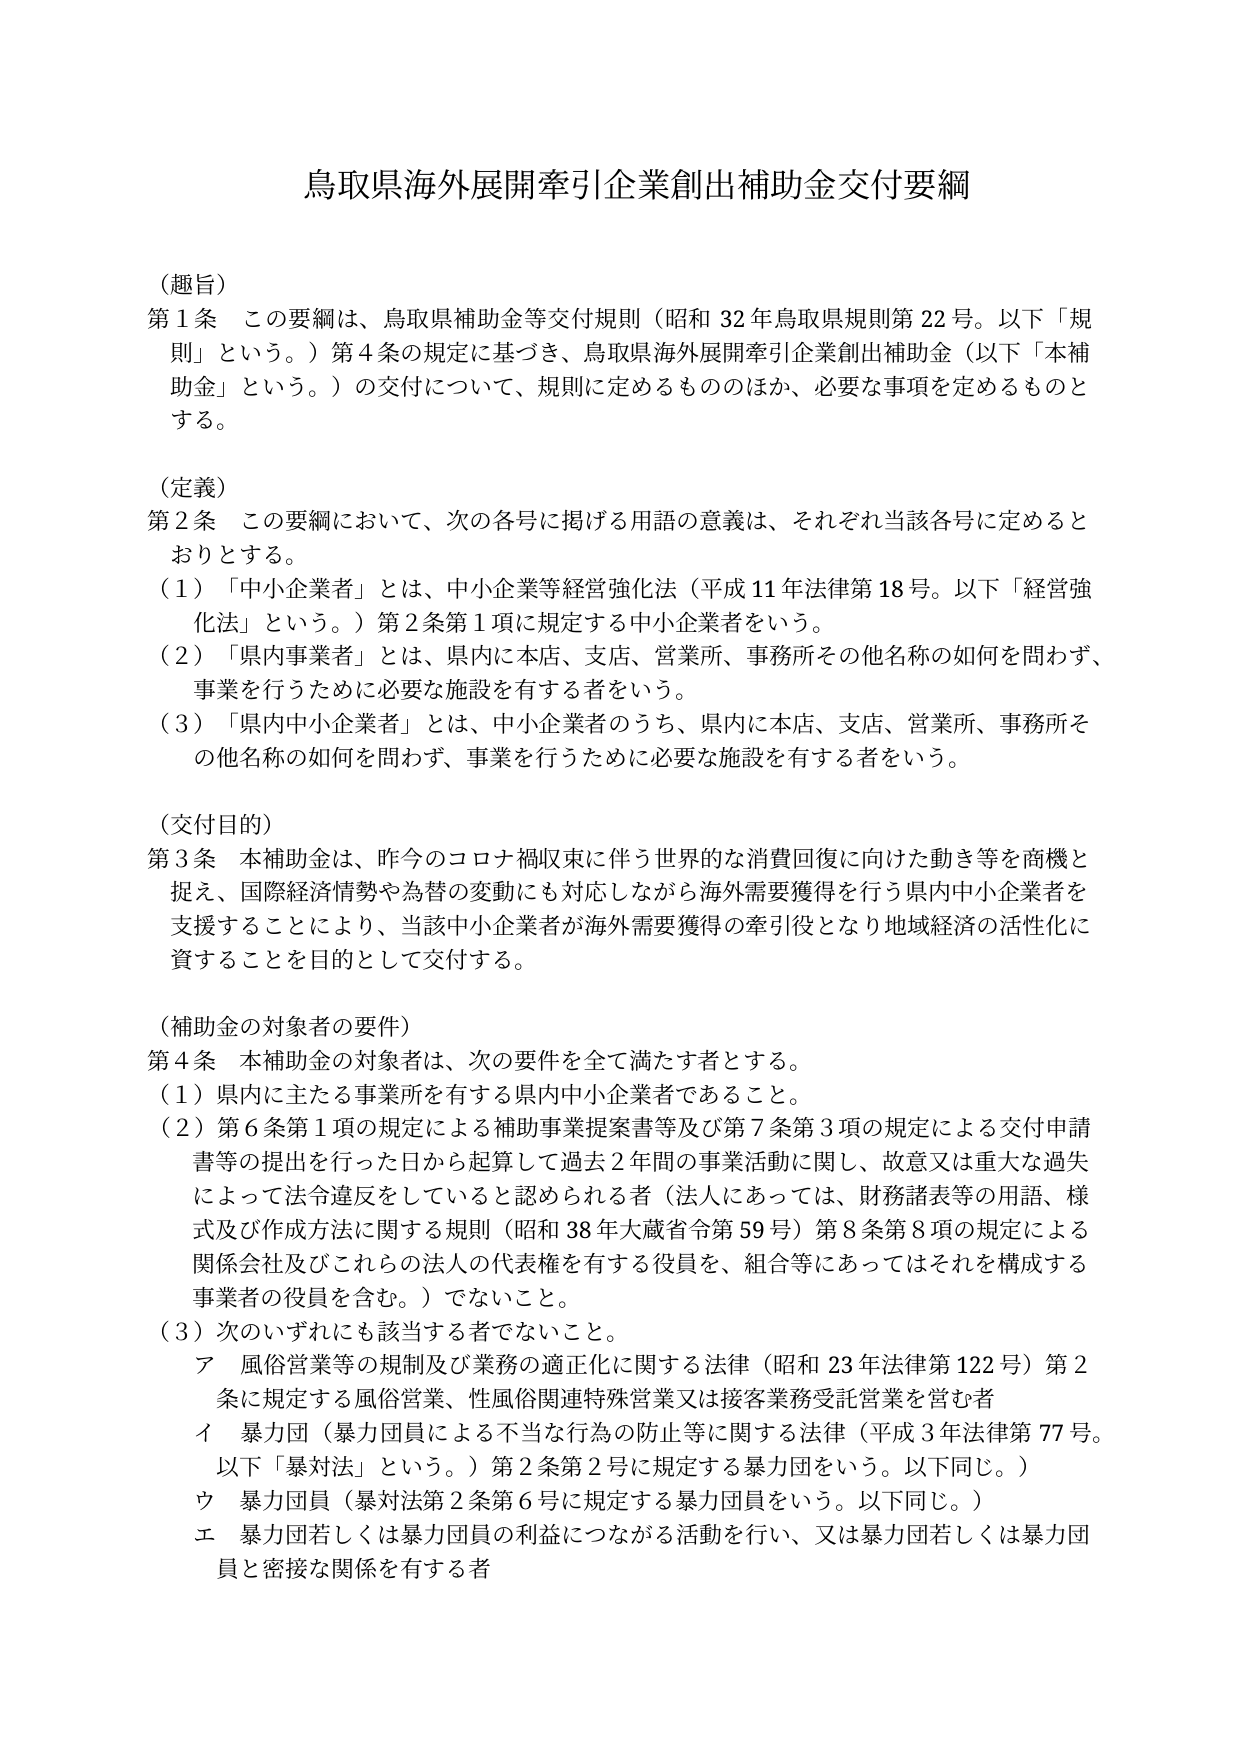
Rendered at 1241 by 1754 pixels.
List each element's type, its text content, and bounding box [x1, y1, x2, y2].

subtitle （交付目的） [148, 807, 1092, 840]
text ア 風俗営業等の規制及び業務の適正化に関する法律（昭和23年法律第122号）第２条に規定する風俗営業、性風俗関連特殊営業又は接客業務受託営業を営む者 [193, 1347, 1092, 1415]
text （１）県内に主たる事業所を有する県内中小企業者であること。 [148, 1076, 1092, 1110]
subtitle （定義） [148, 470, 1092, 503]
text 第４条 本補助金の対象者は、次の要件を全て満たす者とする。 [148, 1042, 1092, 1076]
text （２）第６条第１項の規定による補助事業提案書等及び第７条第３項の規定による交付申請書等の提出を行った日から起算して過去２年間の事業活動に関し、故意又は重大な過失によって法令違反をしていると認められる者（法人にあっては、財務諸表等の用語、様式及び作成方法に関する規則（昭和38年大蔵省令第59号）第８条第８項の規定による関係会社及びこれらの法人の代表権を有する役員を、組合等にあってはそれを構成する事業者の役員を含む。）でないこと。 [148, 1110, 1092, 1313]
subtitle （補助金の対象者の要件） [148, 1009, 1092, 1042]
text （３）次のいずれにも該当する者でないこと。 [148, 1313, 1092, 1347]
text （３）「県内中小企業者」とは、中小企業者のうち、県内に本店、支店、営業所、事務所その他名称の如何を問わず、事業を行うために必要な施設を有する者をいう。 [148, 706, 1092, 773]
text 鳥取県海外展開牽引企業創出補助金交付要綱 [148, 149, 1092, 217]
text 第１条 この要綱は、鳥取県補助金等交付規則（昭和32年鳥取県規則第22号。以下「規則」という。）第４条の規定に基づき、鳥取県海外展開牽引企業創出補助金（以下「本補助金」という。）の交付について、規則に定めるもののほか、必要な事項を定めるものとする。 [148, 300, 1092, 436]
text エ 暴力団若しくは暴力団員の利益につながる活動を行い、又は暴力団若しくは暴力団員と密接な関係を有する者 [193, 1516, 1092, 1584]
text 第２条 この要綱において、次の各号に掲げる用語の意義は、それぞれ当該各号に定めるとおりとする。 [148, 503, 1092, 570]
text （２）「県内事業者」とは、県内に本店、支店、営業所、事務所その他名称の如何を問わず、事業を行うために必要な施設を有する者をいう。 [148, 638, 1092, 706]
text イ 暴力団（暴力団員による不当な行為の防止等に関する法律（平成３年法律第77号。以下「暴対法」という。）第２条第２号に規定する暴力団をいう。以下同じ。） [193, 1415, 1092, 1482]
text ウ 暴力団員（暴対法第２条第６号に規定する暴力団員をいう。以下同じ。） [148, 1482, 1092, 1516]
text 第３条 本補助金は、昨今のコロナ禍収束に伴う世界的な消費回復に向けた動き等を商機と捉え、国際経済情勢や為替の変動にも対応しながら海外需要獲得を行う県内中小企業者を支援することにより、当該中小企業者が海外需要獲得の牽引役となり地域経済の活性化に資することを目的として交付する。 [148, 840, 1092, 976]
subtitle （趣旨） [148, 267, 1092, 300]
text （１）「中小企業者」とは、中小企業等経営強化法（平成11年法律第18号。以下「経営強化法」という。）第２条第１項に規定する中小企業者をいう。 [148, 570, 1092, 638]
